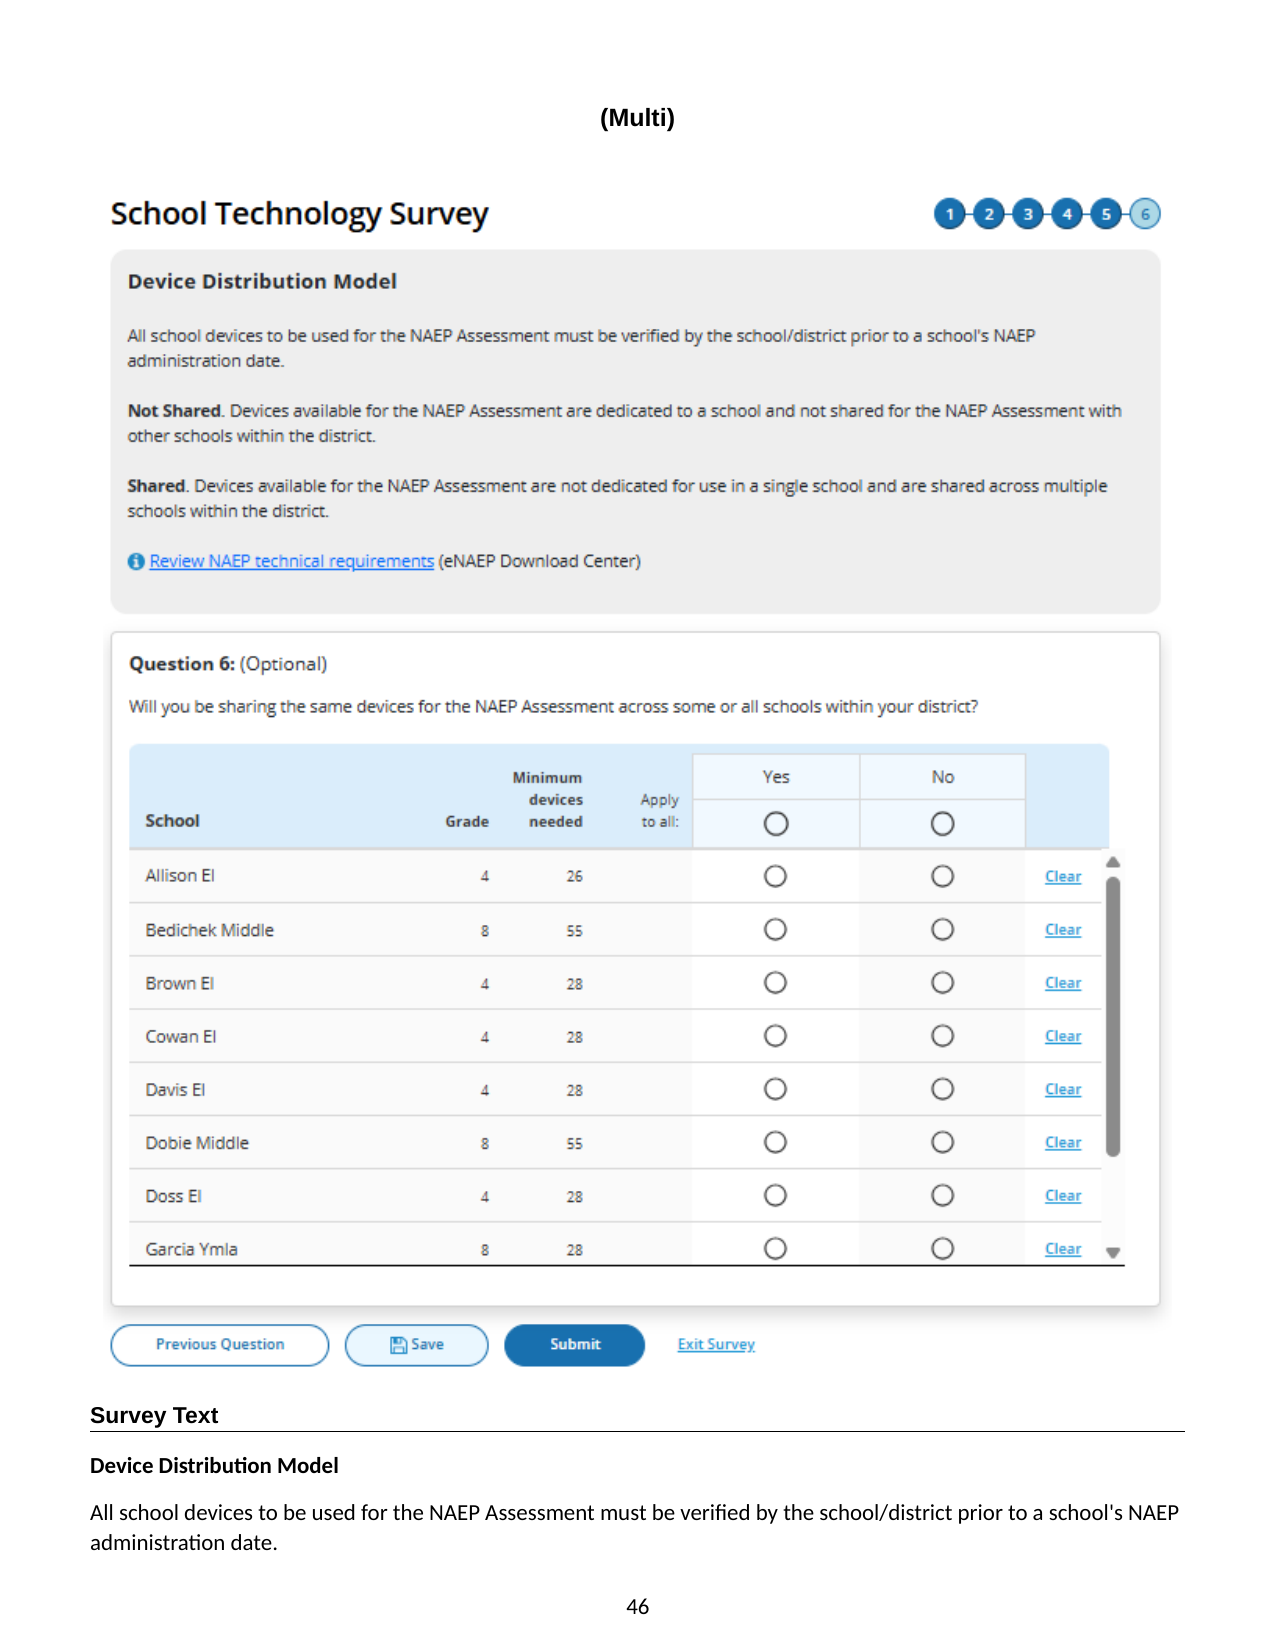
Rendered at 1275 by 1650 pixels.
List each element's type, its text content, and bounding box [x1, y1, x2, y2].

text Device Distribution Model [90, 1451, 1185, 1479]
text Survey Text [90, 1402, 1185, 1431]
text All school devices to be used for the NAEP Assessment must be verified by the school/district prior to a school's NAEP administration date. [90, 1498, 1185, 1556]
picture [103, 196, 1172, 1384]
text (Multi) [90, 103, 1185, 132]
